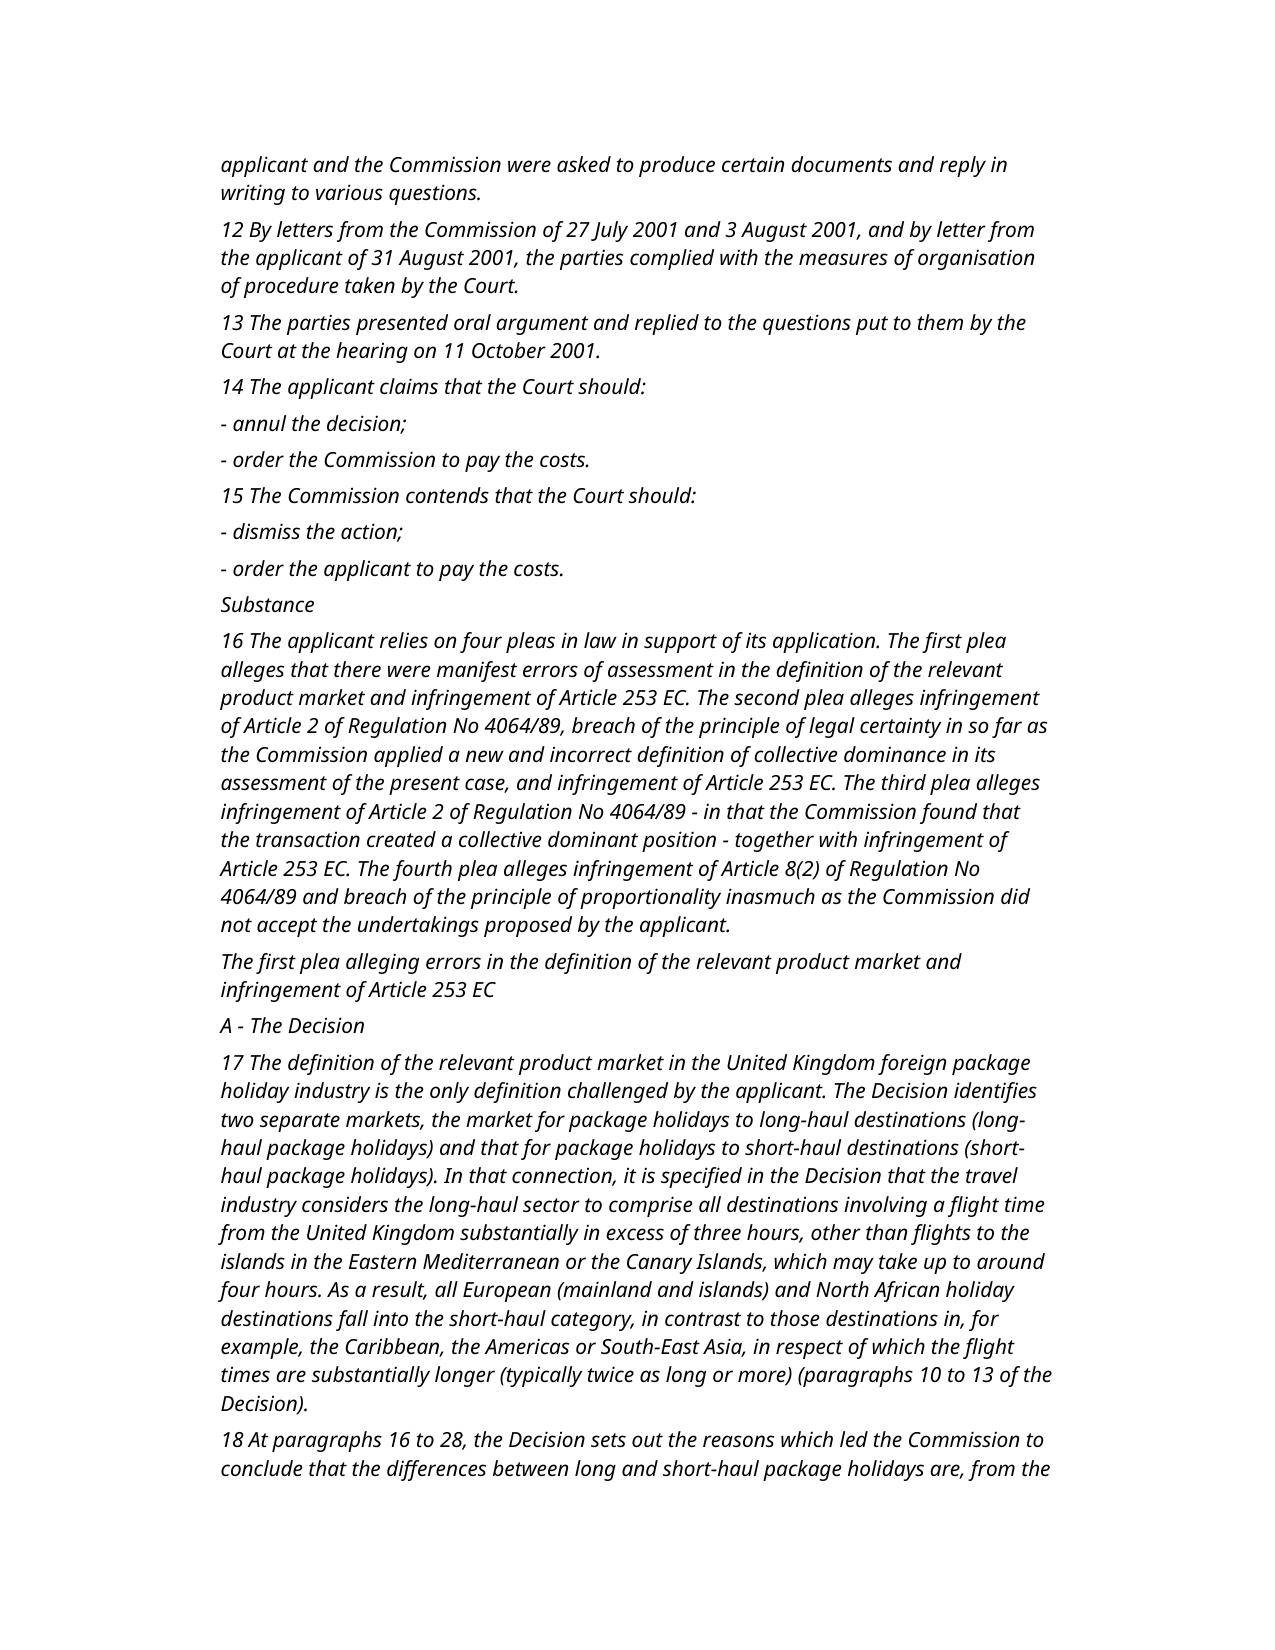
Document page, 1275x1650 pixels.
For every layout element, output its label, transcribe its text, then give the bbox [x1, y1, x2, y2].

text 14 The applicant claims that the Court should: [220, 372, 1055, 401]
text - order the Commission to pay the costs. [220, 445, 1055, 473]
text Substance [220, 590, 1055, 618]
text - order the applicant to pay the costs. [220, 554, 1055, 582]
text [220, 1425, 1055, 1482]
text 13 The parties presented oral argument and replied to the questions put to them by the Court at the hearing on 11 October 2001. [220, 308, 1055, 365]
text - annul the decision; [220, 409, 1055, 437]
text 17 The definition of the relevant product market in the United Kingdom foreign package holiday industry is the only definition challenged by the applicant. The Decision identifies two separate markets, the market for package holidays to long-haul destinations (long-haul package holidays) and that for package holidays to short-haul destinations (short-haul package holidays). In that connection, it is specified in the Decision that the travel industry considers the long-haul sector to comprise all destinations involving a flight time from the United Kingdom substantially in excess of three hours, other than flights to the islands in the Eastern Mediterranean or the Canary Islands, which may take up to around four hours. As a result, all European (mainland and islands) and North African holiday destinations fall into the short-haul category, in contrast to those destinations in, for example, the Caribbean, the Americas or South-East Asia, in respect of which the flight times are substantially longer (typically twice as long or more) (paragraphs 10 to 13 of the Decision). [220, 1048, 1055, 1417]
text The first plea alleging errors in the definition of the relevant product market and infringement of Article 253 EC [220, 947, 1055, 1004]
text 12 By letters from the Commission of 27 July 2001 and 3 August 2001, and by letter from the applicant of 31 August 2001, the parties complied with the measures of organisation of procedure taken by the Court. [220, 215, 1055, 300]
text - dismiss the action; [220, 517, 1055, 546]
text A - The Decision [220, 1012, 1055, 1040]
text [220, 150, 1055, 207]
text 16 The applicant relies on four pleas in law in support of its application. The first plea alleges that there were manifest errors of assessment in the definition of the relevant product market and infringement of Article 253 EC. The second plea alleges infringement of Article 2 of Regulation No 4064/89, breach of the principle of legal certainty in so far as the Commission applied a new and incorrect definition of collective dominance in its assessment of the present case, and infringement of Article 253 EC. The third plea alleges infringement of Article 2 of Regulation No 4064/89 - in that the Commission found that the transaction created a collective dominant position - together with infringement of Article 253 EC. The fourth plea alleges infringement of Article 8(2) of Regulation No 4064/89 and breach of the principle of proportionality inasmuch as the Commission did not accept the undertakings proposed by the applicant. [220, 626, 1055, 939]
text 15 The Commission contends that the Court should: [220, 481, 1055, 510]
